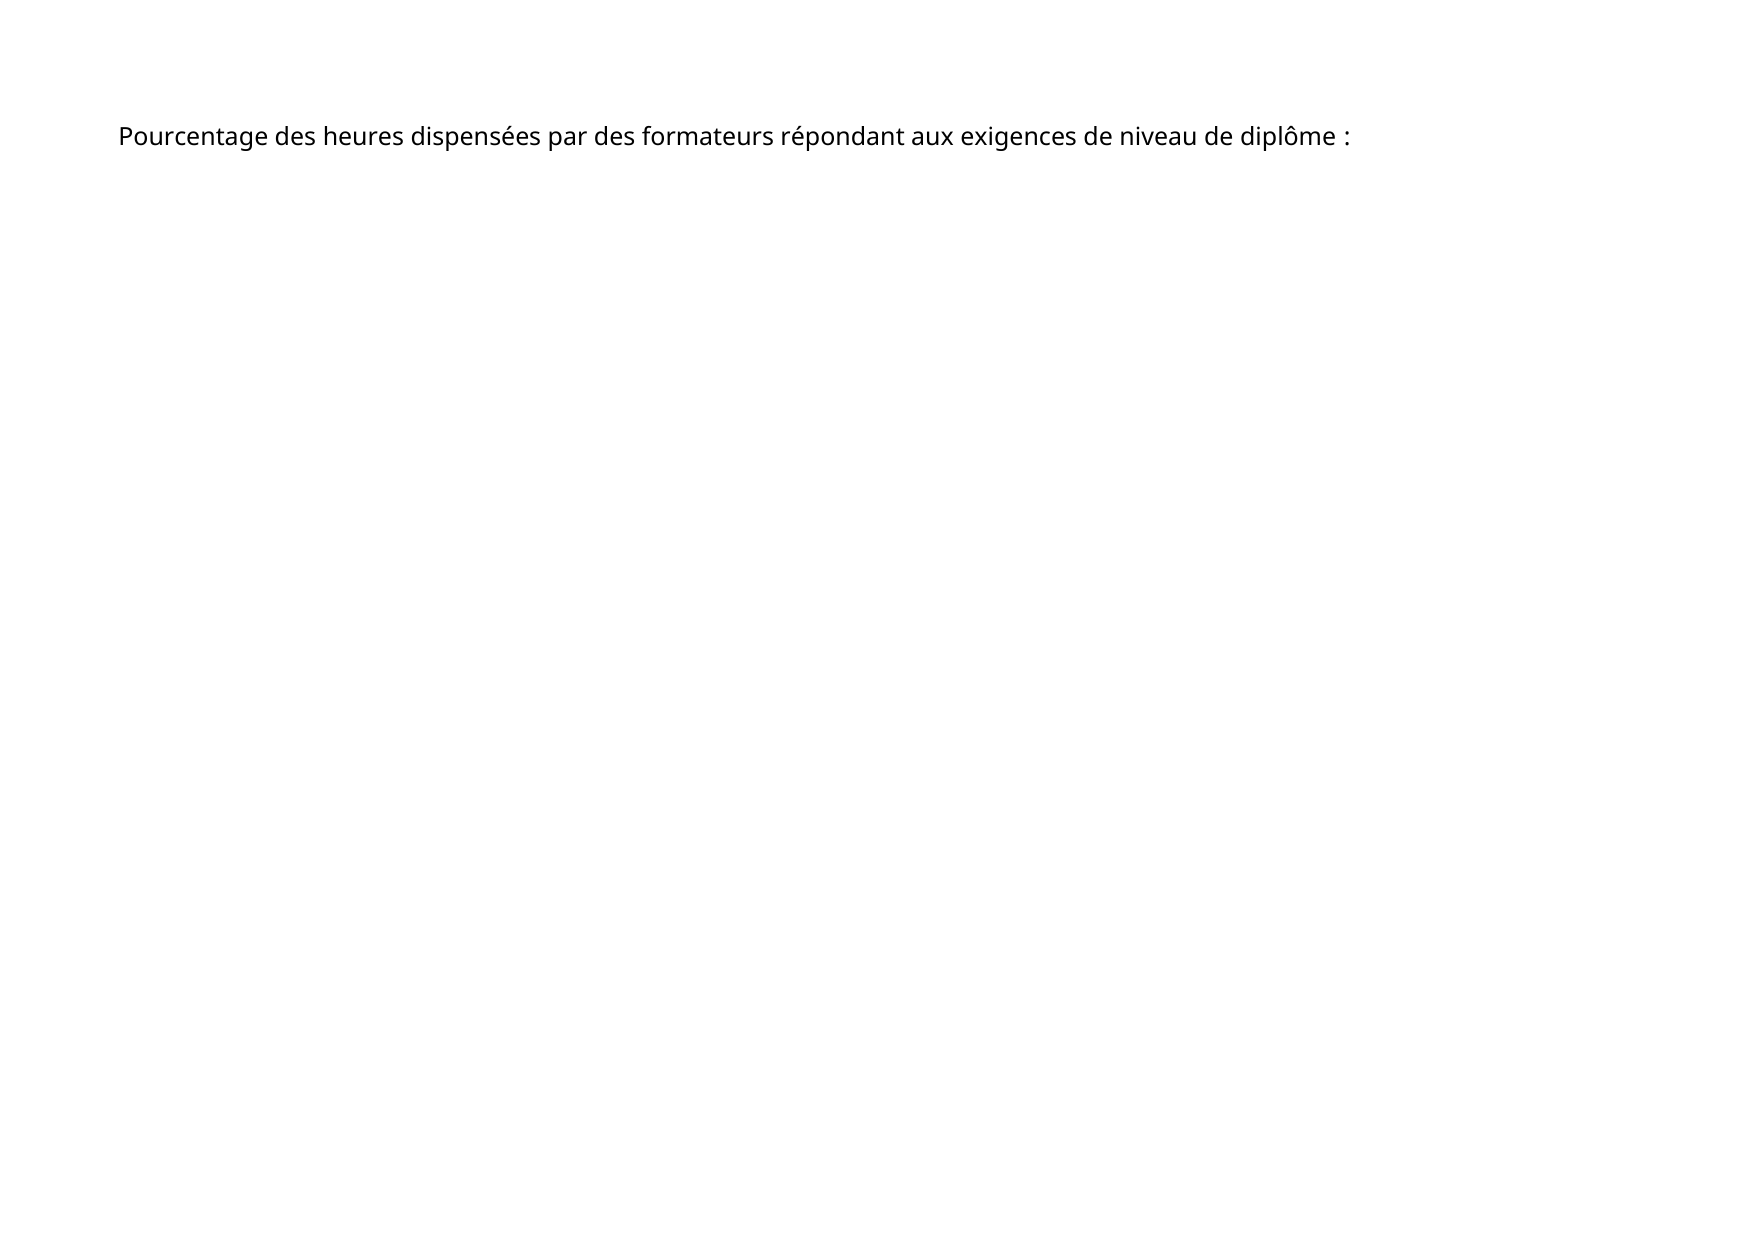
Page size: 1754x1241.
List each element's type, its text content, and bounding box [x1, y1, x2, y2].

text Pourcentage des heures dispensées par des formateurs répondant aux exigences de niveau de diplôme : [118, 118, 1636, 152]
